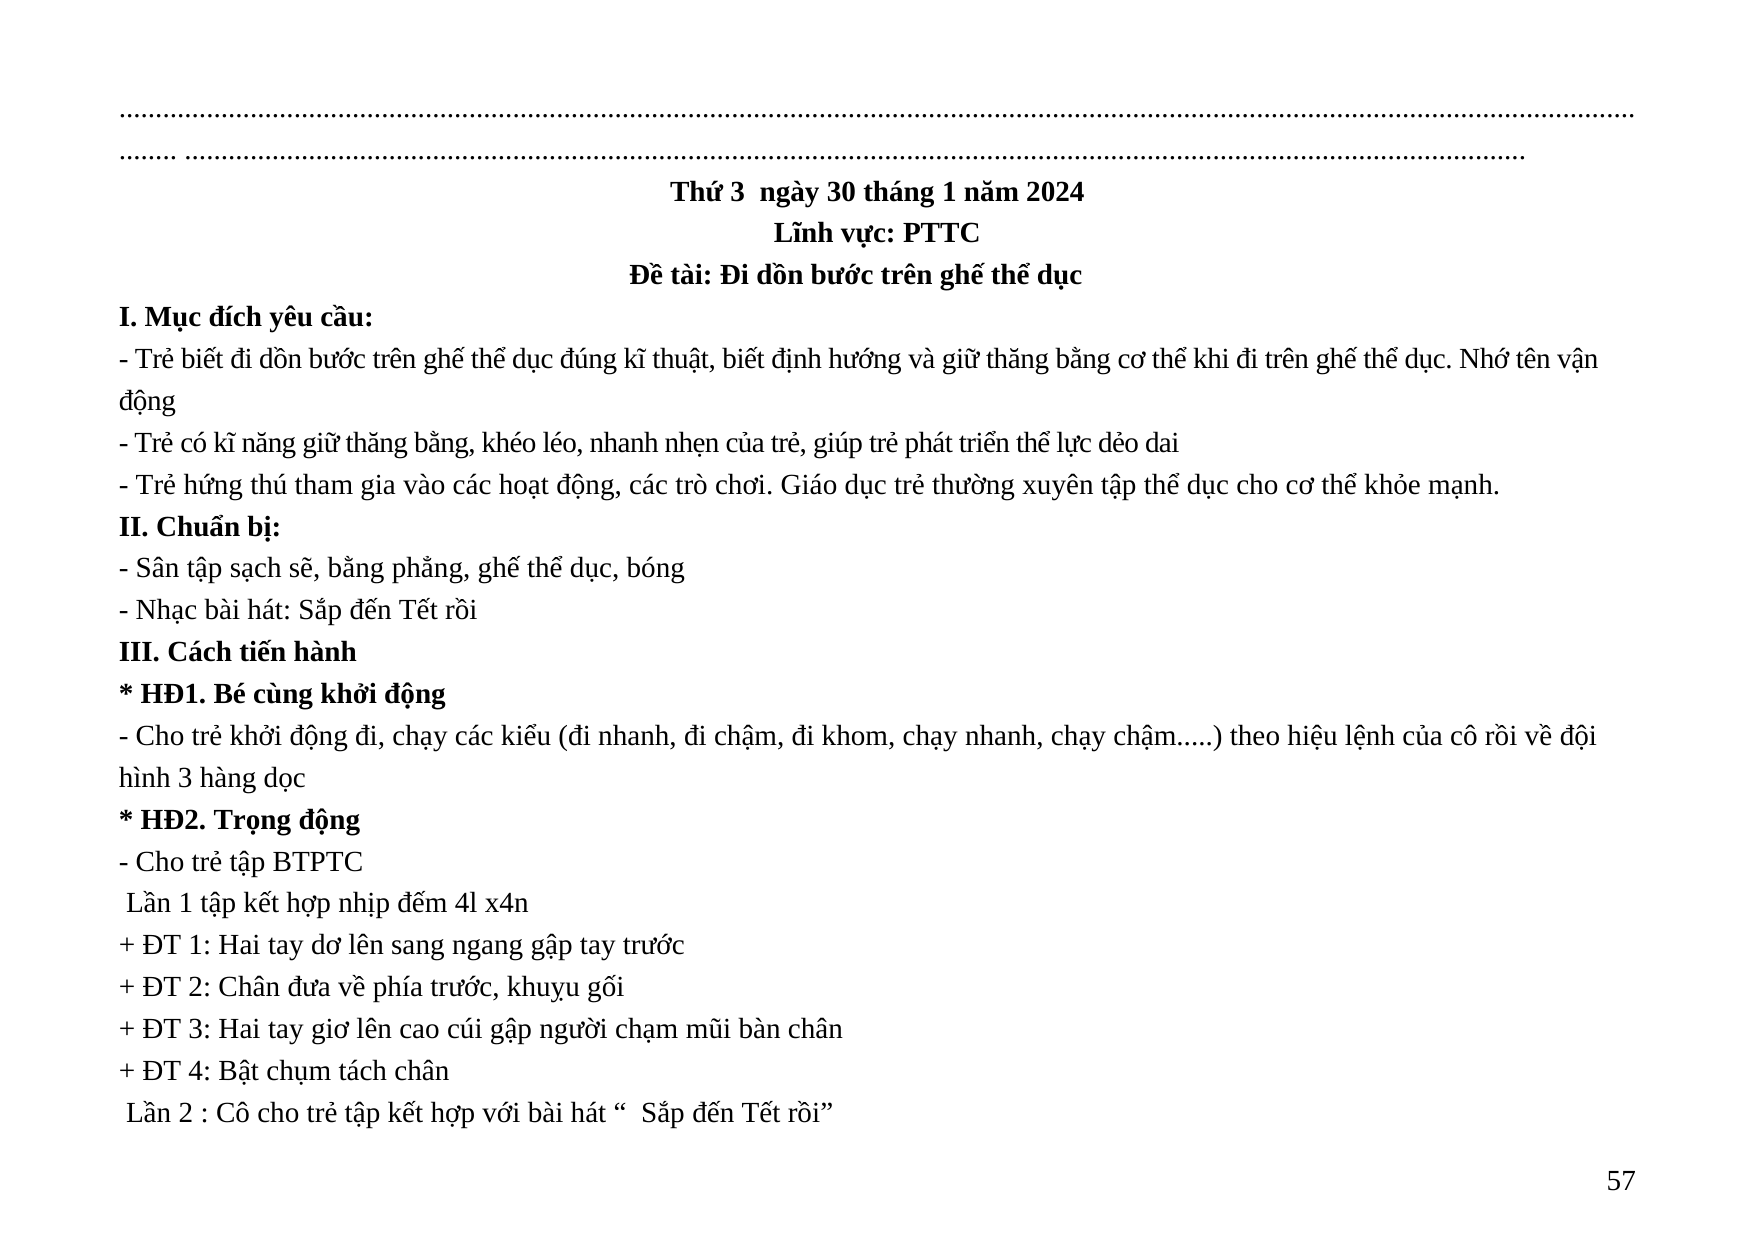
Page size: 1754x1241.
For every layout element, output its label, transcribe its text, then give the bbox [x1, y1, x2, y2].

text Đề tài: Đi dồn bước trên ghế thể dục [118, 257, 1635, 291]
text + ĐT 1: Hai tay dơ lên sang ngang gập tay trước [118, 927, 1635, 961]
text III. Cách tiến hành [118, 634, 1635, 668]
text + ĐT 3: Hai tay giơ lên cao cúi gập người chạm mũi bàn chân [118, 1011, 1635, 1045]
text - Cho trẻ tập BTPTC [118, 844, 1635, 877]
text + ĐT 2: Chân đưa về phía trước, khuỵu gối [118, 969, 1635, 1003]
text - Nhạc bài hát: Sắp đến Tết rồi [118, 592, 1635, 626]
text + ĐT 4: Bật chụm tách chân [118, 1053, 1635, 1087]
text Lần 1 tập kết hợp nhịp đếm 4l x4n [118, 886, 1635, 919]
text ........................................................................................................................................................................................................................ ........................................................................................................................................................................................ [118, 90, 1635, 165]
text Lĩnh vực: PTTC [118, 216, 1635, 249]
text - Trẻ hứng thú tham gia vào các hoạt động, các trò chơi. Giáo dục trẻ thường xuyên tập thể dục cho cơ thể khỏe mạnh. [118, 467, 1635, 500]
text I. Mục đích yêu cầu: [118, 299, 1635, 333]
text II. Chuẩn bị: [118, 509, 1635, 542]
text Thứ 3 ngày 30 tháng 1 năm 2024 [118, 174, 1635, 207]
text * HĐ1. Bé cùng khởi động [118, 676, 1635, 710]
text * HĐ2. Trọng động [118, 802, 1635, 835]
text - Sân tập sạch sẽ, bằng phẳng, ghế thể dục, bóng [118, 551, 1635, 584]
text - Trẻ có kĩ năng giữ thăng bằng, khéo léo, nhanh nhẹn của trẻ, giúp trẻ phát triển thể lực dẻo dai [118, 425, 1635, 458]
text - Cho trẻ khởi động đi, chạy các kiểu (đi nhanh, đi chậm, đi khom, chạy nhanh, chạy chậm.....) theo hiệu lệnh của cô rồi về đội hình 3 hàng dọc [118, 718, 1635, 793]
text - Trẻ biết đi dồn bước trên ghế thể dục đúng kĩ thuật, biết định hướng và giữ thăng bằng cơ thể khi đi trên ghế thể dục. Nhớ tên vận động [118, 341, 1635, 417]
text Lần 2 : Cô cho trẻ tập kết hợp với bài hát “ Sắp đến Tết rồi” [118, 1095, 1635, 1128]
